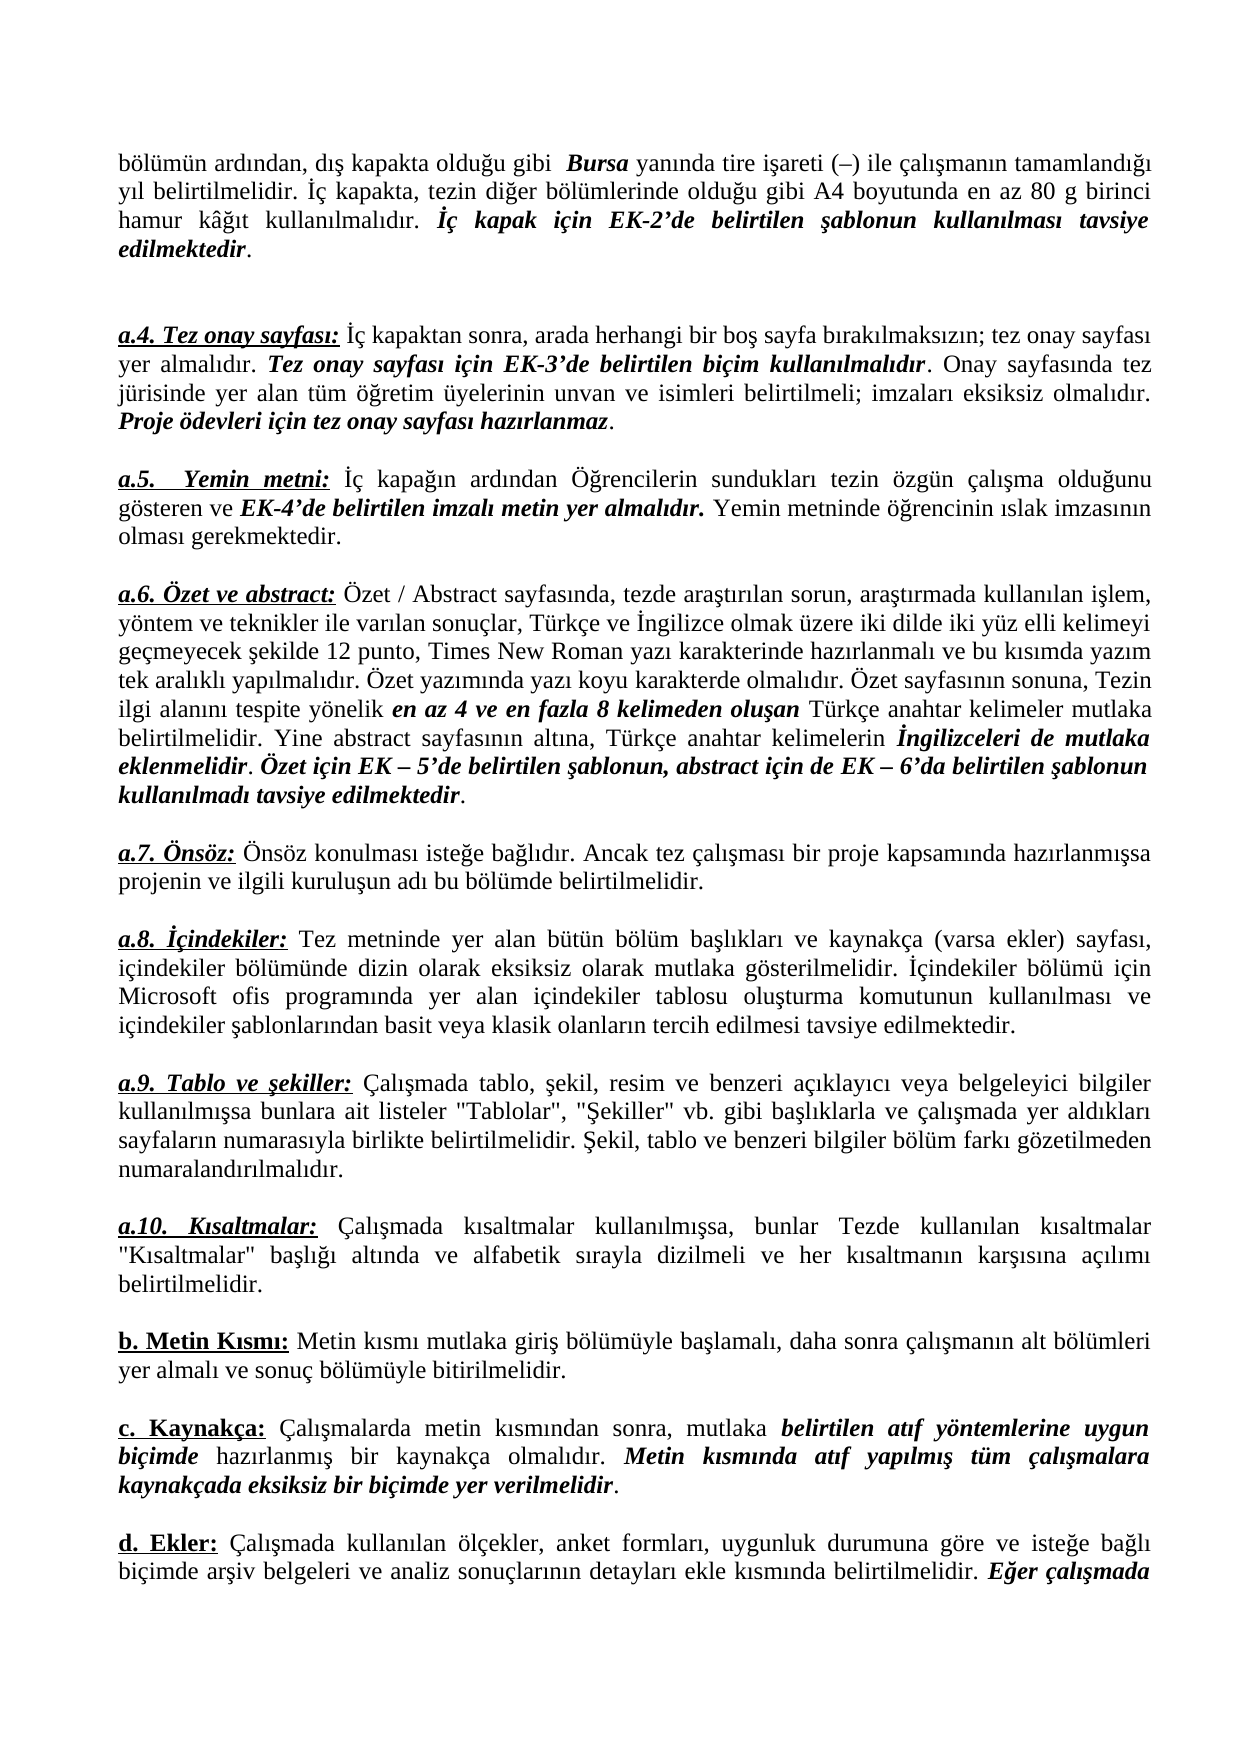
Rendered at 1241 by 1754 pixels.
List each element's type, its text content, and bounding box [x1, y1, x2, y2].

text b. Metin Kısmı: Metin kısmı mutlaka giriş bölümüyle başlamalı, daha sonra çalışmanın alt bölümleri yer almalı ve sonuç bölümüyle bitirilmelidir. [118, 1326, 1152, 1384]
text a.7. Önsöz: Önsöz konulması isteğe bağlıdır. Ancak tez çalışması bir proje kapsamında hazırlanmışsa projenin ve ilgili kuruluşun adı bu bölümde belirtilmelidir. [118, 838, 1152, 895]
text c. Kaynakça: Çalışmalarda metin kısmından sonra, mutlaka belirtilen atıf yöntemlerine uygun biçimde hazırlanmış bir kaynakça olmalıdır. Metin kısmında atıf yapılmış tüm çalışmalara kaynakçada eksiksiz bir biçimde yer verilmelidir. [118, 1413, 1152, 1499]
text a.8. İçindekiler: Tez metninde yer alan bütün bölüm başlıkları ve kaynakça (varsa ekler) sayfası, içindekiler bölümünde dizin olarak eksiksiz olarak mutlaka gösterilmelidir. İçindekiler bölümü için Microsoft ofis programında yer alan içindekiler tablosu oluşturma komutunun kullanılması ve içindekiler şablonlarından basit veya klasik olanların tercih edilmesi tavsiye edilmektedir. [118, 924, 1152, 1039]
text a.10. Kısaltmalar: Çalışmada kısaltmalar kullanılmışsa, bunlar Tezde kullanılan kısaltmalar "Kısaltmalar" başlığı altında ve alfabetik sırayla dizilmeli ve her kısaltmanın karşısına açılımı belirtilmelidir. [118, 1211, 1152, 1298]
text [118, 148, 1152, 263]
text a.5. Yemin metni: İç kapağın ardından Öğrencilerin sundukları tezin özgün çalışma olduğunu gösteren ve EK-4’de belirtilen imzalı metin yer almalıdır. Yemin metninde öğrencinin ıslak imzasının olması gerekmektedir. [118, 464, 1152, 550]
text a.4. Tez onay sayfası: İç kapaktan sonra, arada herhangi bir boş sayfa bırakılmaksızın; tez onay sayfası yer almalıdır. Tez onay sayfası için EK-3’de belirtilen biçim kullanılmalıdır. Onay sayfasında tez jürisinde yer alan tüm öğretim üyelerinin unvan ve isimleri belirtilmeli; imzaları eksiksiz olmalıdır. Proje ödevleri için tez onay sayfası hazırlanmaz. [118, 320, 1152, 435]
text a.6. Özet ve abstract: Özet / Abstract sayfasında, tezde araştırılan sorun, araştırmada kullanılan işlem, yöntem ve teknikler ile varılan sonuçlar, Türkçe ve İngilizce olmak üzere iki dilde iki yüz elli kelimeyi geçmeyecek şekilde 12 punto, Times New Roman yazı karakterinde hazırlanmalı ve bu kısımda yazım tek aralıklı yapılmalıdır. Özet yazımında yazı koyu karakterde olmalıdır. Özet sayfasının sonuna, Tezin ilgi alanını tespite yönelik en az 4 ve en fazla 8 kelimeden oluşan Türkçe anahtar kelimeler mutlaka belirtilmelidir. Yine abstract sayfasının altına, Türkçe anahtar kelimelerin İngilizceleri de mutlaka eklenmelidir. Özet için EK – 5’de belirtilen şablonun, abstract için de EK – 6’da belirtilen şablonun kullanılmadı tavsiye edilmektedir. [118, 579, 1152, 809]
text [118, 1528, 1152, 1585]
text a.9. Tablo ve şekiller: Çalışmada tablo, şekil, resim ve benzeri açıklayıcı veya belgeleyici bilgiler kullanılmışsa bunlara ait listeler "Tablolar", "Şekiller" vb. gibi başlıklarla ve çalışmada yer aldıkları sayfaların numarasıyla birlikte belirtilmelidir. Şekil, tablo ve benzeri bilgiler bölüm farkı gözetilmeden numaralandırılmalıdır. [118, 1068, 1152, 1183]
